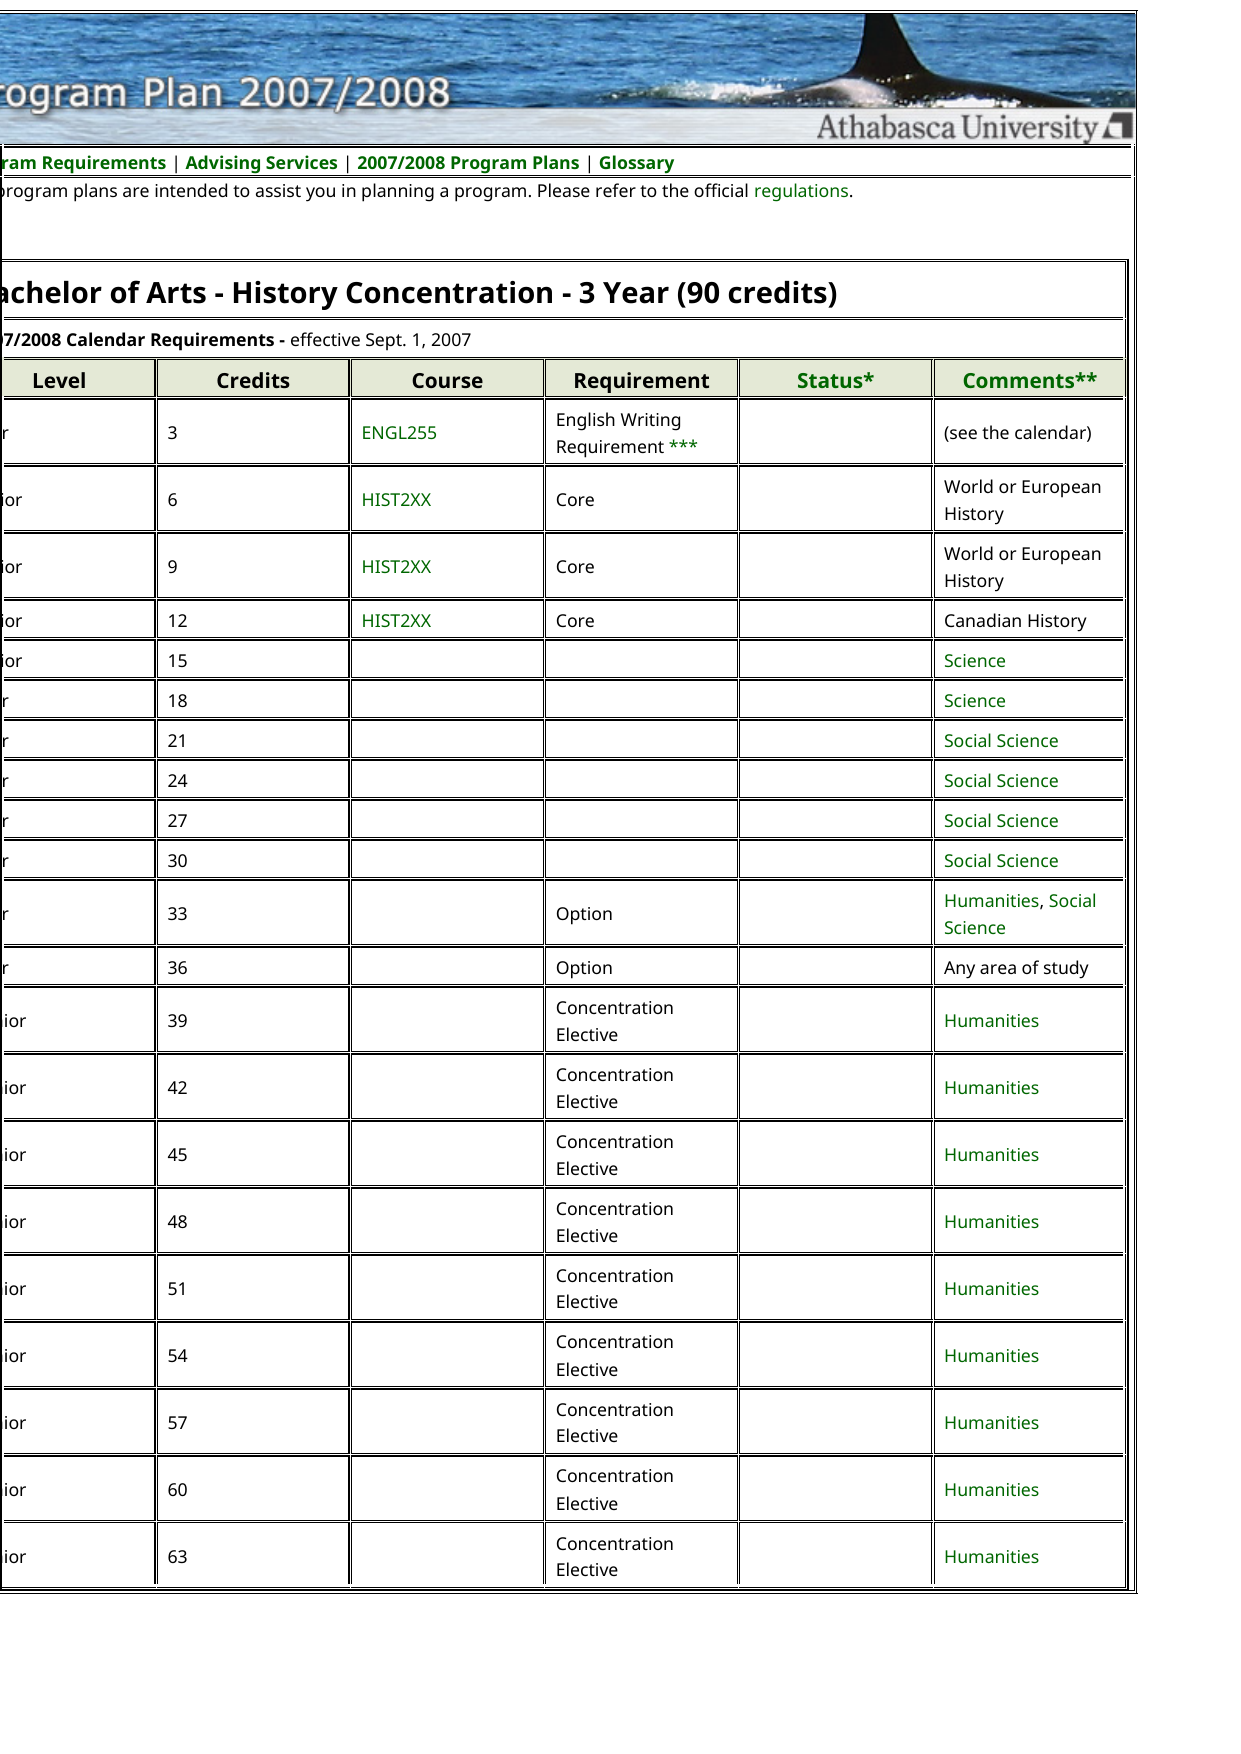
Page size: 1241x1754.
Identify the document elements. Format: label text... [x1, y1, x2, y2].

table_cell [2, 175, 1134, 1590]
table_cell Program Requirements | Advising Services | 2007/2008 Program Plans | Glossary [0, 144, 1136, 174]
picture [0, 14, 1136, 144]
